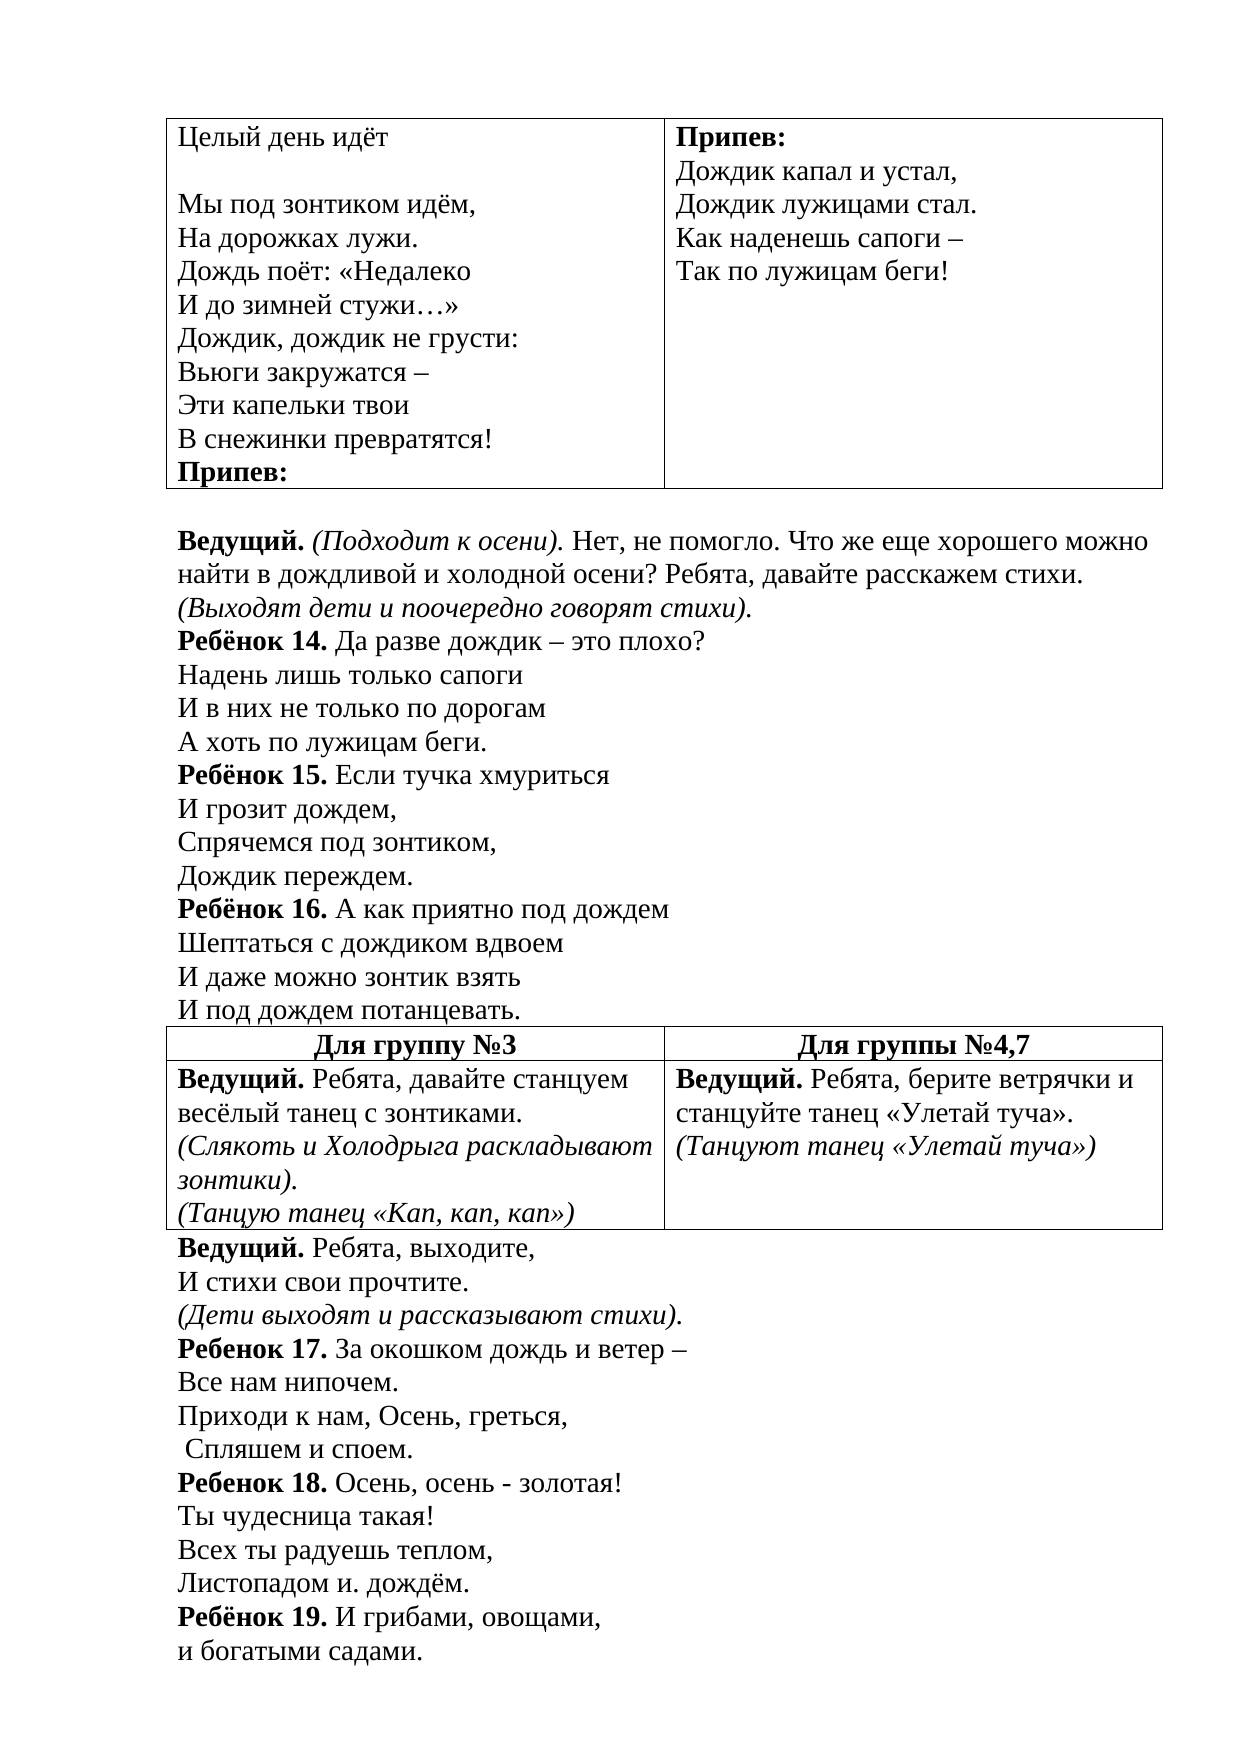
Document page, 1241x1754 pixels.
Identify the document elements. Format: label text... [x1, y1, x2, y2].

text найти в дождливой и холодной осени? Ребята, давайте расскажем стихи. [177, 556, 1152, 590]
text Ребёнок 15. Если тучка хмуриться [177, 757, 1152, 791]
text Приходи к нам, Осень, греться, [177, 1398, 1152, 1431]
table_header Для группу №3 [167, 1027, 664, 1060]
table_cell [167, 119, 664, 488]
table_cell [665, 119, 1162, 488]
text Дождик переждем. [177, 858, 1152, 892]
text Ребенок 18. Осень, осень - золотая! [177, 1465, 1152, 1498]
text (Дети выходят и рассказывают стихи). [177, 1297, 1152, 1331]
text Листопадом и. дождём. [177, 1566, 1152, 1599]
text Ведущий. Ребята, выходите, [177, 1230, 1152, 1264]
text И под дождем потанцевать. [177, 992, 1152, 1026]
text и богатыми садами. [177, 1633, 1152, 1666]
table_header Для группы №4,7 [665, 1027, 1162, 1060]
text А хоть по лужицам беги. [177, 724, 1152, 757]
text И грозит дождем, [177, 791, 1152, 824]
text Все нам нипочем. [177, 1364, 1152, 1398]
text Спляшем и споем. [177, 1431, 1152, 1465]
text Шептаться с дождиком вдвоем [177, 925, 1152, 959]
text Ребенок 17. За окошком дождь и ветер – [177, 1331, 1152, 1364]
text Ребёнок 16. А как приятно под дождем [177, 892, 1152, 925]
text Всех ты радуешь теплом, [177, 1532, 1152, 1566]
text И даже можно зонтик взять [177, 959, 1152, 992]
text И стихи свои прочтите. [177, 1264, 1152, 1297]
table_cell Ведущий. Ребята, давайте станцуем весёлый танец с зонтиками. (Слякоть и Холодрыга раскладывают зонтики). (Танцую танец «Кап, кап, кап») [167, 1061, 664, 1229]
text Надень лишь только сапоги [177, 657, 1152, 690]
text (Выходят дети и поочередно говорят стихи). [177, 590, 1152, 623]
text Ребёнок 19. И грибами, овощами, [177, 1599, 1152, 1633]
table_cell Ведущий. Ребята, берите ветрячки и станцуйте танец «Улетай туча». (Танцуют танец «Улетай туча») [665, 1061, 1162, 1229]
text Ты чудесница такая! [177, 1498, 1152, 1532]
text Ребёнок 14. Да разве дождик – это плохо? [177, 623, 1152, 657]
text И в них не только по дорогам [177, 690, 1152, 724]
text Ведущий. (Подходит к осени). Нет, не помогло. Что же еще хорошего можно [177, 523, 1152, 556]
text Спрячемся под зонтиком, [177, 824, 1152, 858]
